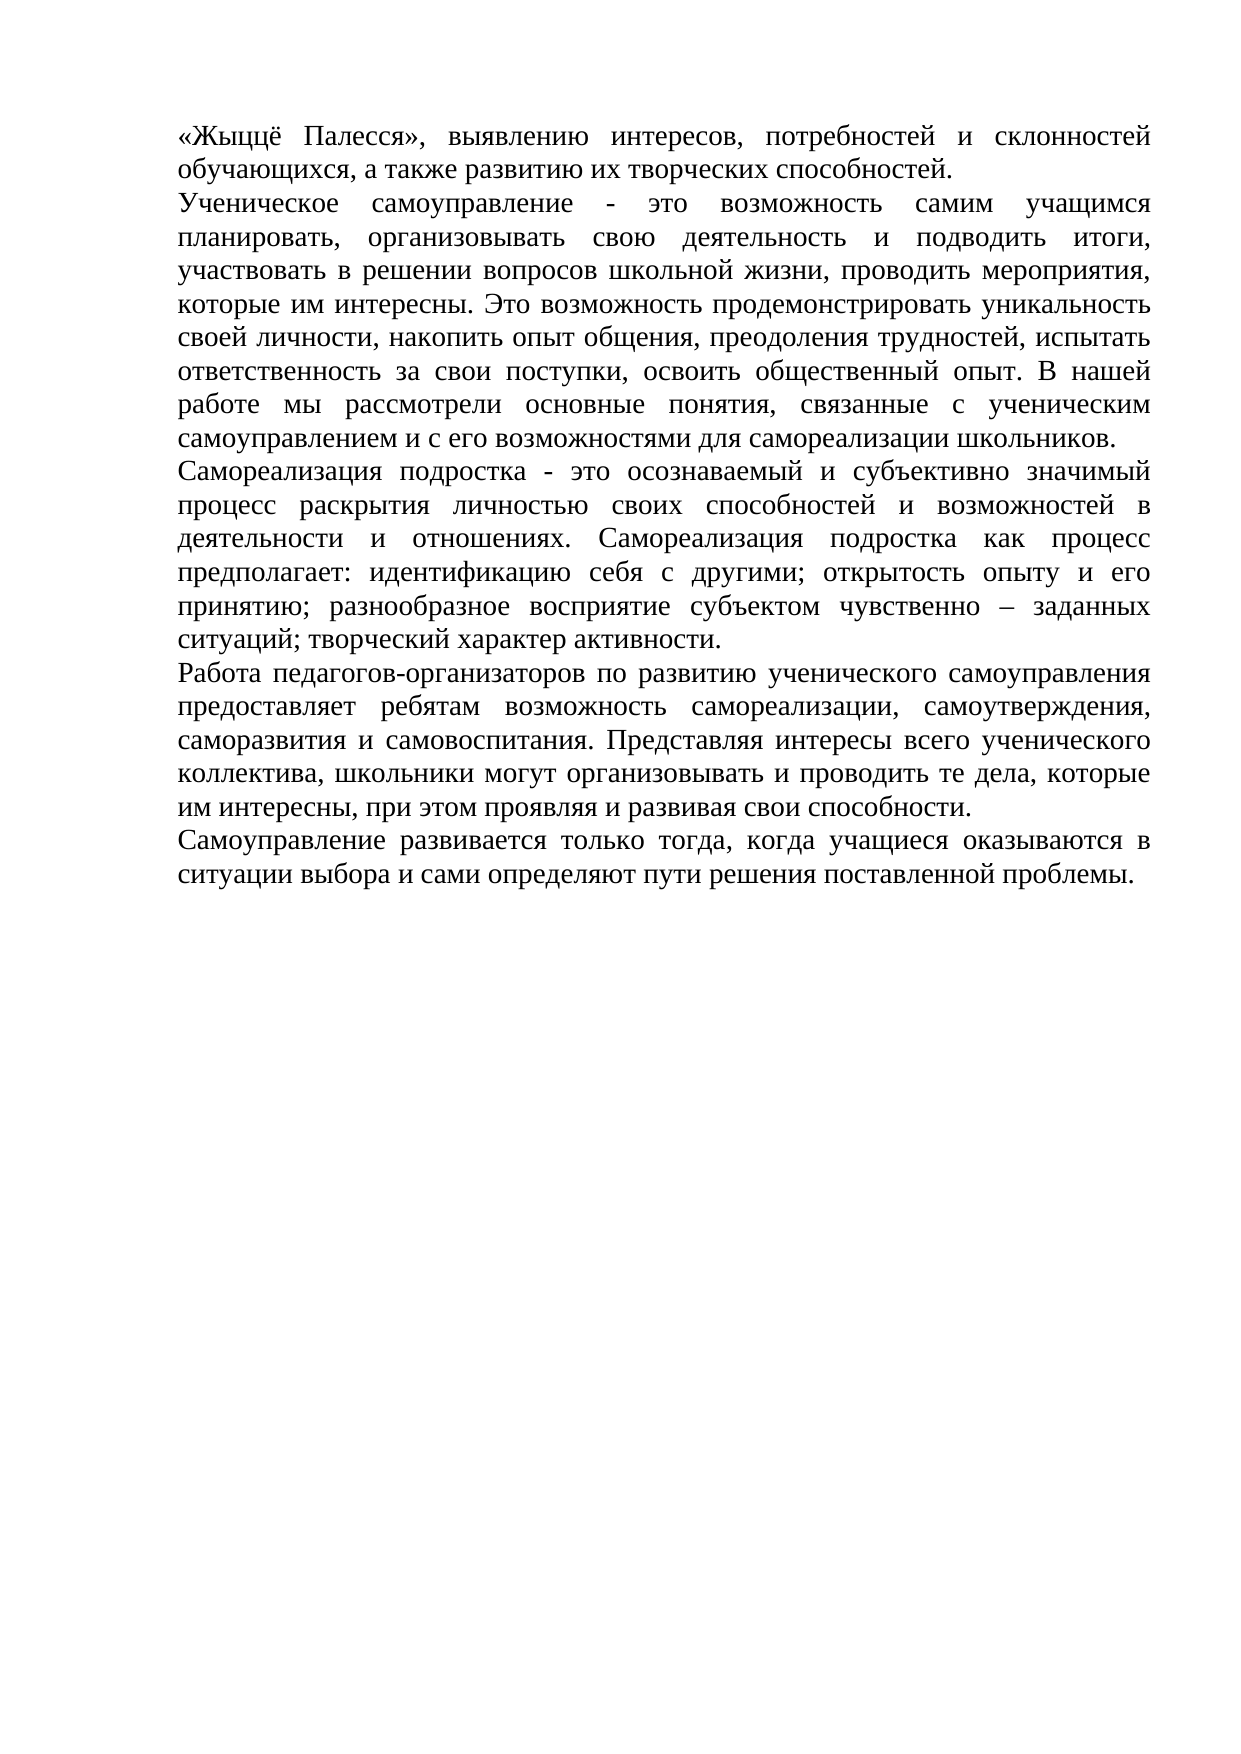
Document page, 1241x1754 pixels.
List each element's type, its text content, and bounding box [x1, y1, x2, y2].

text Работа педагогов-организаторов по развитию ученического самоуправления предоставляет ребятам возможность самореализации, самоутверждения, саморазвития и самовоспитания. Представляя интересы всего ученического коллектива, школьники могут организовывать и проводить те дела, которые им интересны, при этом проявляя и развивая свои способности. [177, 655, 1152, 822]
text Ученическое самоуправление - это возможность самим учащимся планировать, организовывать свою деятельность и подводить итоги, участвовать в решении вопросов школьной жизни, проводить мероприятия, которые им интересны. Это возможность продемонстрировать уникальность своей личности, накопить опыт общения, преодоления трудностей, испытать ответственность за свои поступки, освоить общественный опыт. В нашей работе мы рассмотрели основные понятия, связанные с ученическим самоуправлением и с его возможностями для самореализации школьников. [177, 185, 1152, 453]
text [177, 118, 1152, 185]
text Самореализация подростка - это осознаваемый и субъективно значимый процесс раскрытия личностью своих способностей и возможностей в деятельности и отношениях. Самореализация подростка как процесс предполагает: идентификацию себя с другими; открытость опыту и его принятию; разнообразное восприятие субъектом чувственно – заданных ситуаций; творческий характер активности. [177, 453, 1152, 655]
text Самоуправление развивается только тогда, когда учащиеся оказываются в ситуации выбора и сами определяют пути решения поставленной проблемы. [177, 822, 1152, 889]
